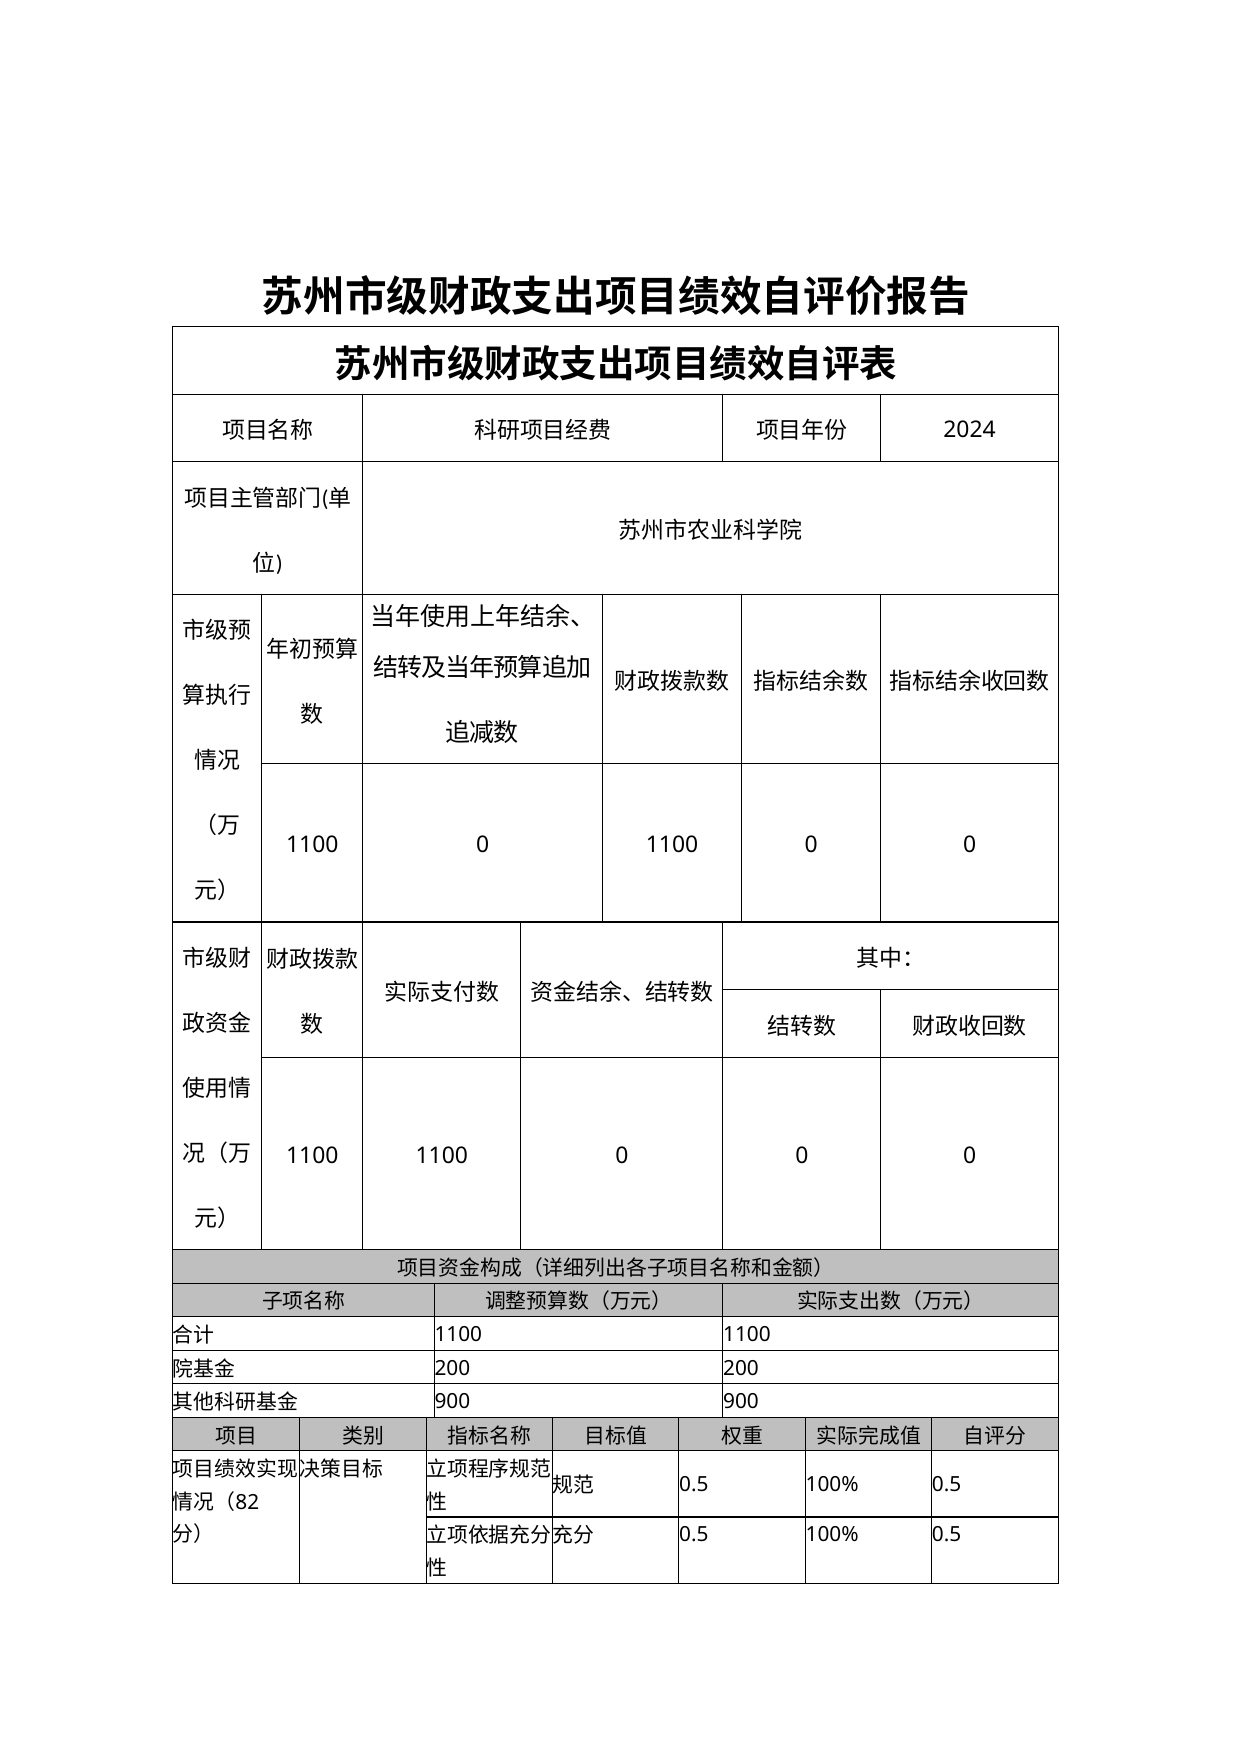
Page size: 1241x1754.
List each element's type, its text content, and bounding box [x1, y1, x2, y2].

table_cell 1100 [723, 1317, 1058, 1350]
table_cell 决策目标 [300, 1451, 426, 1582]
table_cell 200 [435, 1351, 722, 1383]
table_cell 项目名称 [173, 395, 362, 461]
table_cell 100% [806, 1451, 931, 1516]
table_cell 0.5 [932, 1518, 1058, 1582]
table_cell 项目绩效实现情况（82分） [173, 1451, 299, 1582]
table_cell 指标名称 [427, 1418, 552, 1450]
table_cell 当年使用上年结余、 结转及当年预算追加追减数 [363, 595, 602, 763]
table_cell 实际完成值 [806, 1418, 931, 1450]
table_cell 0.5 [679, 1451, 805, 1516]
table_cell 0.5 [932, 1451, 1058, 1516]
table_cell 自评分 [932, 1418, 1058, 1450]
table_cell 目标值 [553, 1418, 678, 1450]
table_cell 院基金 [173, 1351, 434, 1383]
table_cell 苏州市级财政支出项目绩效自评表 [173, 327, 1058, 394]
table_cell 1100 [262, 764, 362, 921]
table_cell 合计 [173, 1317, 434, 1350]
table_cell 1100 [262, 1058, 362, 1249]
table_cell 市级财政资金使用情况（万元） [173, 923, 261, 1249]
table_cell 2024 [881, 395, 1058, 461]
table_cell 财政拨款数 [603, 595, 741, 763]
table_cell 项目 [173, 1418, 299, 1450]
table_cell 立项程序规范性 [427, 1451, 552, 1516]
table_cell 科研项目经费 [363, 395, 722, 461]
table_cell 0 [881, 1058, 1058, 1249]
table_cell 0 [521, 1058, 722, 1249]
table_cell 充分 [553, 1518, 678, 1582]
table_cell 0 [723, 1058, 880, 1249]
table_cell 1100 [603, 764, 741, 921]
table_cell 市级预算执行情况（万元） [173, 595, 261, 921]
table_cell 200 [723, 1351, 1058, 1383]
table_cell 调整预算数（万元） [435, 1284, 722, 1316]
table_cell 1100 [363, 1058, 520, 1249]
table_cell 指标结余数 [742, 595, 880, 763]
table_cell 苏州市农业科学院 [363, 462, 1058, 594]
table_cell 其中： [723, 923, 1058, 989]
table_cell 结转数 [723, 990, 880, 1057]
table_cell 资金结余、结转数 [521, 923, 722, 1057]
table_header 苏州市级财政支出项目绩效自评价报告 [173, 260, 1058, 326]
table_cell 0 [881, 764, 1058, 921]
table_cell 财政拨款数 [262, 923, 362, 1057]
table_cell 0 [742, 764, 880, 921]
table_cell 900 [723, 1384, 1058, 1417]
table_cell 实际支出数（万元） [723, 1284, 1058, 1316]
table_cell 项目主管部门(单位) [173, 462, 362, 594]
table_cell 实际支付数 [363, 923, 520, 1057]
table_cell 年初预算数 [262, 595, 362, 763]
table_cell 其他科研基金 [173, 1384, 434, 1417]
table_cell 子项名称 [173, 1284, 434, 1316]
table_cell 项目资金构成（详细列出各子项目名称和金额） [173, 1250, 1058, 1283]
table_cell 规范 [553, 1451, 678, 1516]
table_cell 立项依据充分性 [427, 1518, 552, 1582]
table_cell 0 [363, 764, 602, 921]
table_cell 类别 [300, 1418, 426, 1450]
table_cell 900 [435, 1384, 722, 1417]
table_cell 1100 [435, 1317, 722, 1350]
table_cell 财政收回数 [881, 990, 1058, 1057]
table_cell 100% [806, 1518, 931, 1582]
table_cell 权重 [679, 1418, 805, 1450]
table_cell 指标结余收回数 [881, 595, 1058, 763]
table_cell 0.5 [679, 1518, 805, 1582]
table_cell 项目年份 [723, 395, 880, 461]
